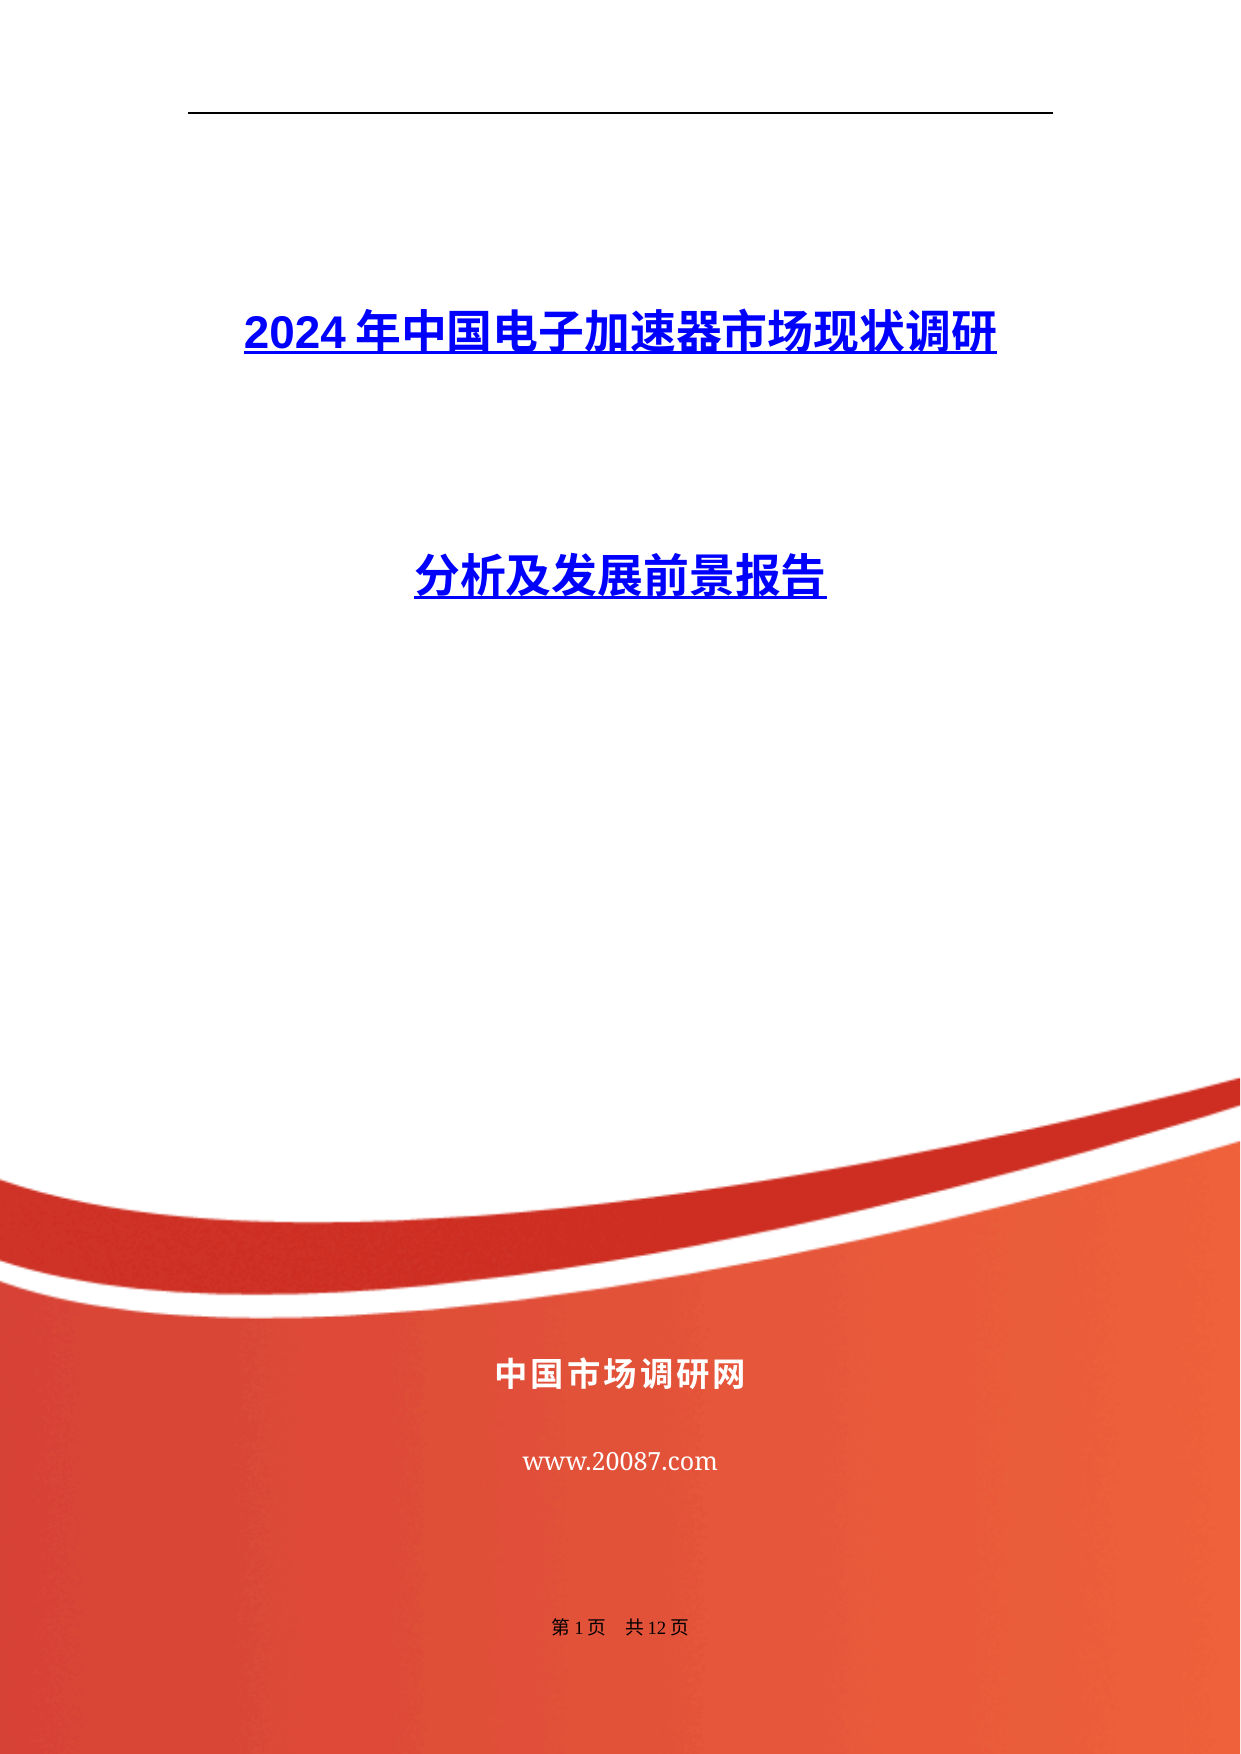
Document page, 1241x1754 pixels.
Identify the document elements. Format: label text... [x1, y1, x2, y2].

picture [0, 1006, 1241, 1754]
table_header 2024年中国电子加速器市场现状调研分析及发展前景报告 [188, 207, 1053, 773]
text www.20087.com [187, 1428, 1053, 1493]
subtitle 中国市场调研网 [187, 1339, 1053, 1404]
